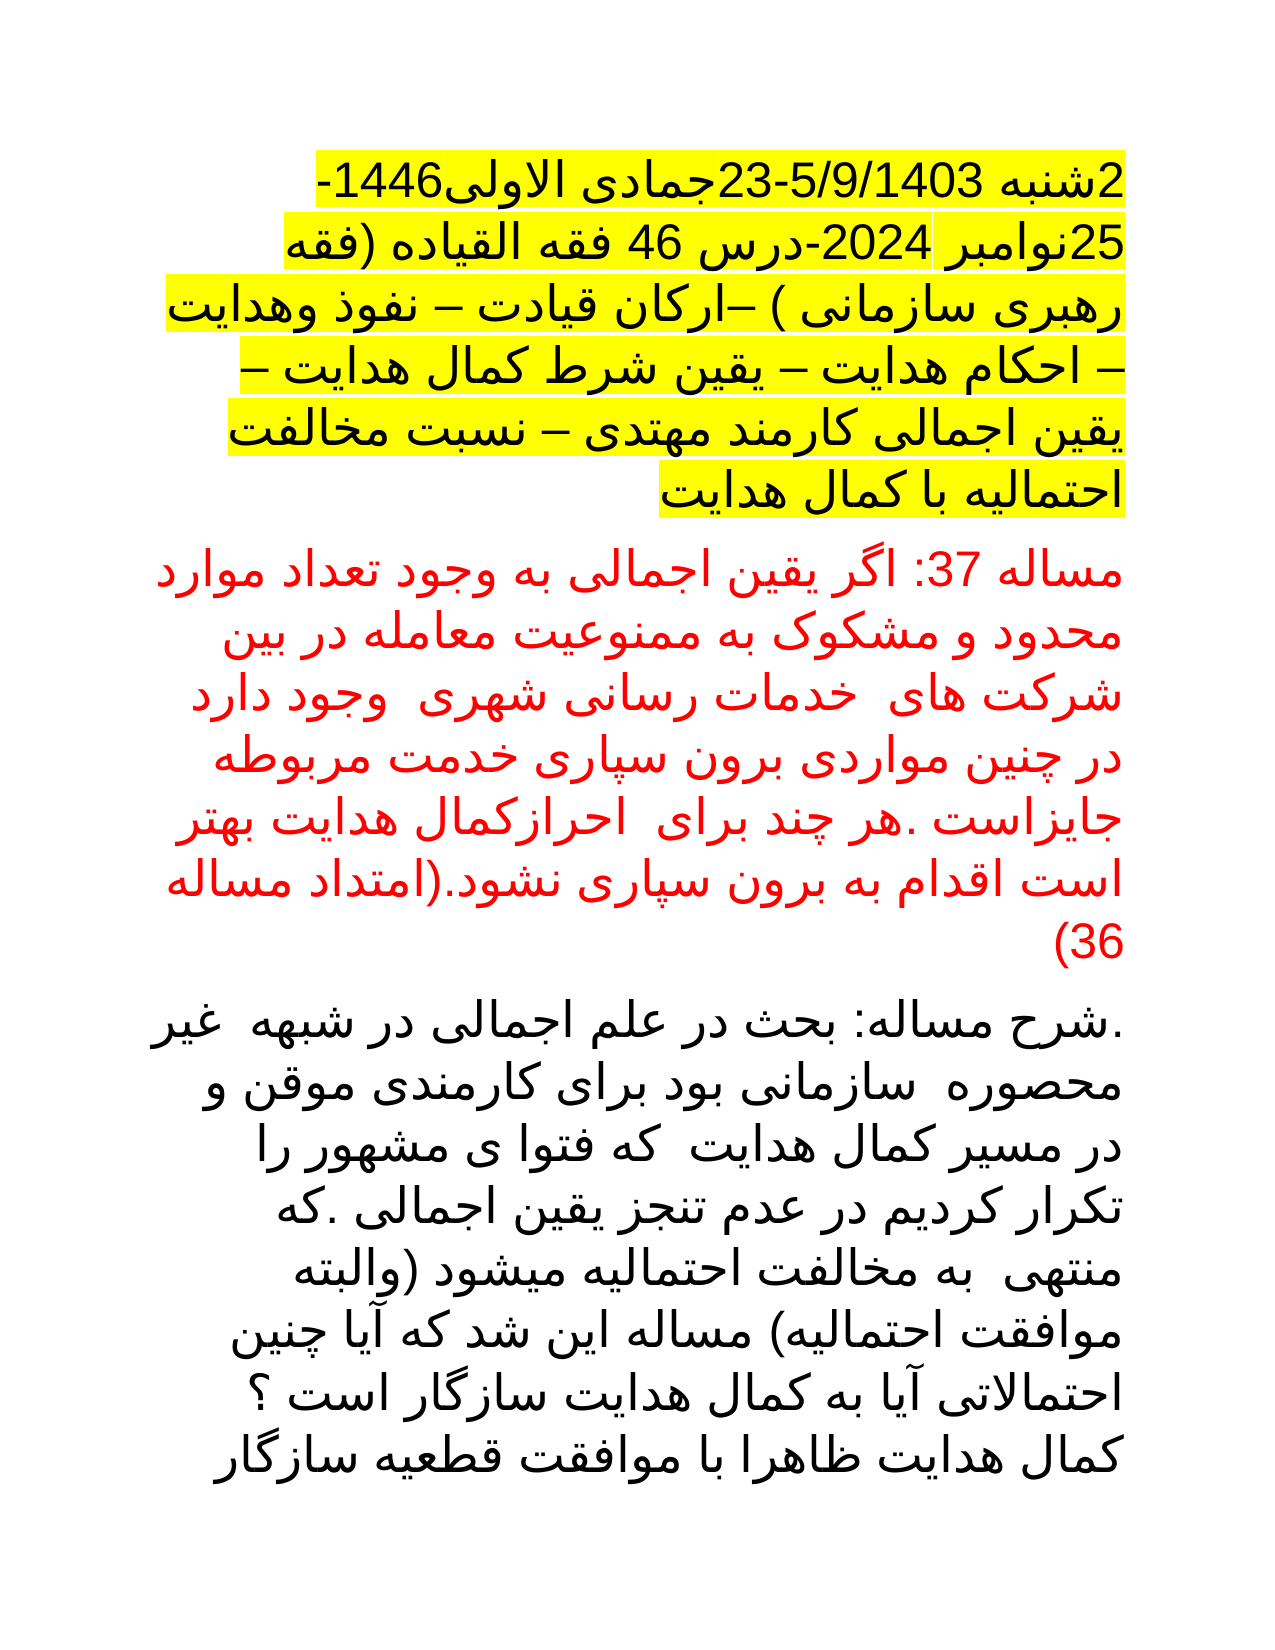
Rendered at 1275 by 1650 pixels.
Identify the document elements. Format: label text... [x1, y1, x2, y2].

text 2شنبه 5/9/1403-23جمادی الاولی1446-25نوامبر 2024-درس 46 فقه القیاده (فقه رهبری سازمانی ) –ارکان قیادت – نفوذ وهدایت – احکام هدایت – یقین شرط کمال هدایت – یقین اجمالی کارمند مهتدی – نسبت مخالفت احتمالیه با کمال هدایت [150, 150, 1125, 518]
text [150, 990, 1125, 1482]
text مساله 37: اگر یقین اجمالی به وجود تعداد موارد محدود و مشکوک به ممنوعیت معامله در بین شرکت های خدمات رسانی شهری وجود دارد در چنین مواردی برون سپاری خدمت مربوطه جایزاست .هر چند برای احرازکمال هدایت بهتر است اقدام به برون سپاری نشود.(امتداد مساله 36) [150, 539, 1125, 969]
